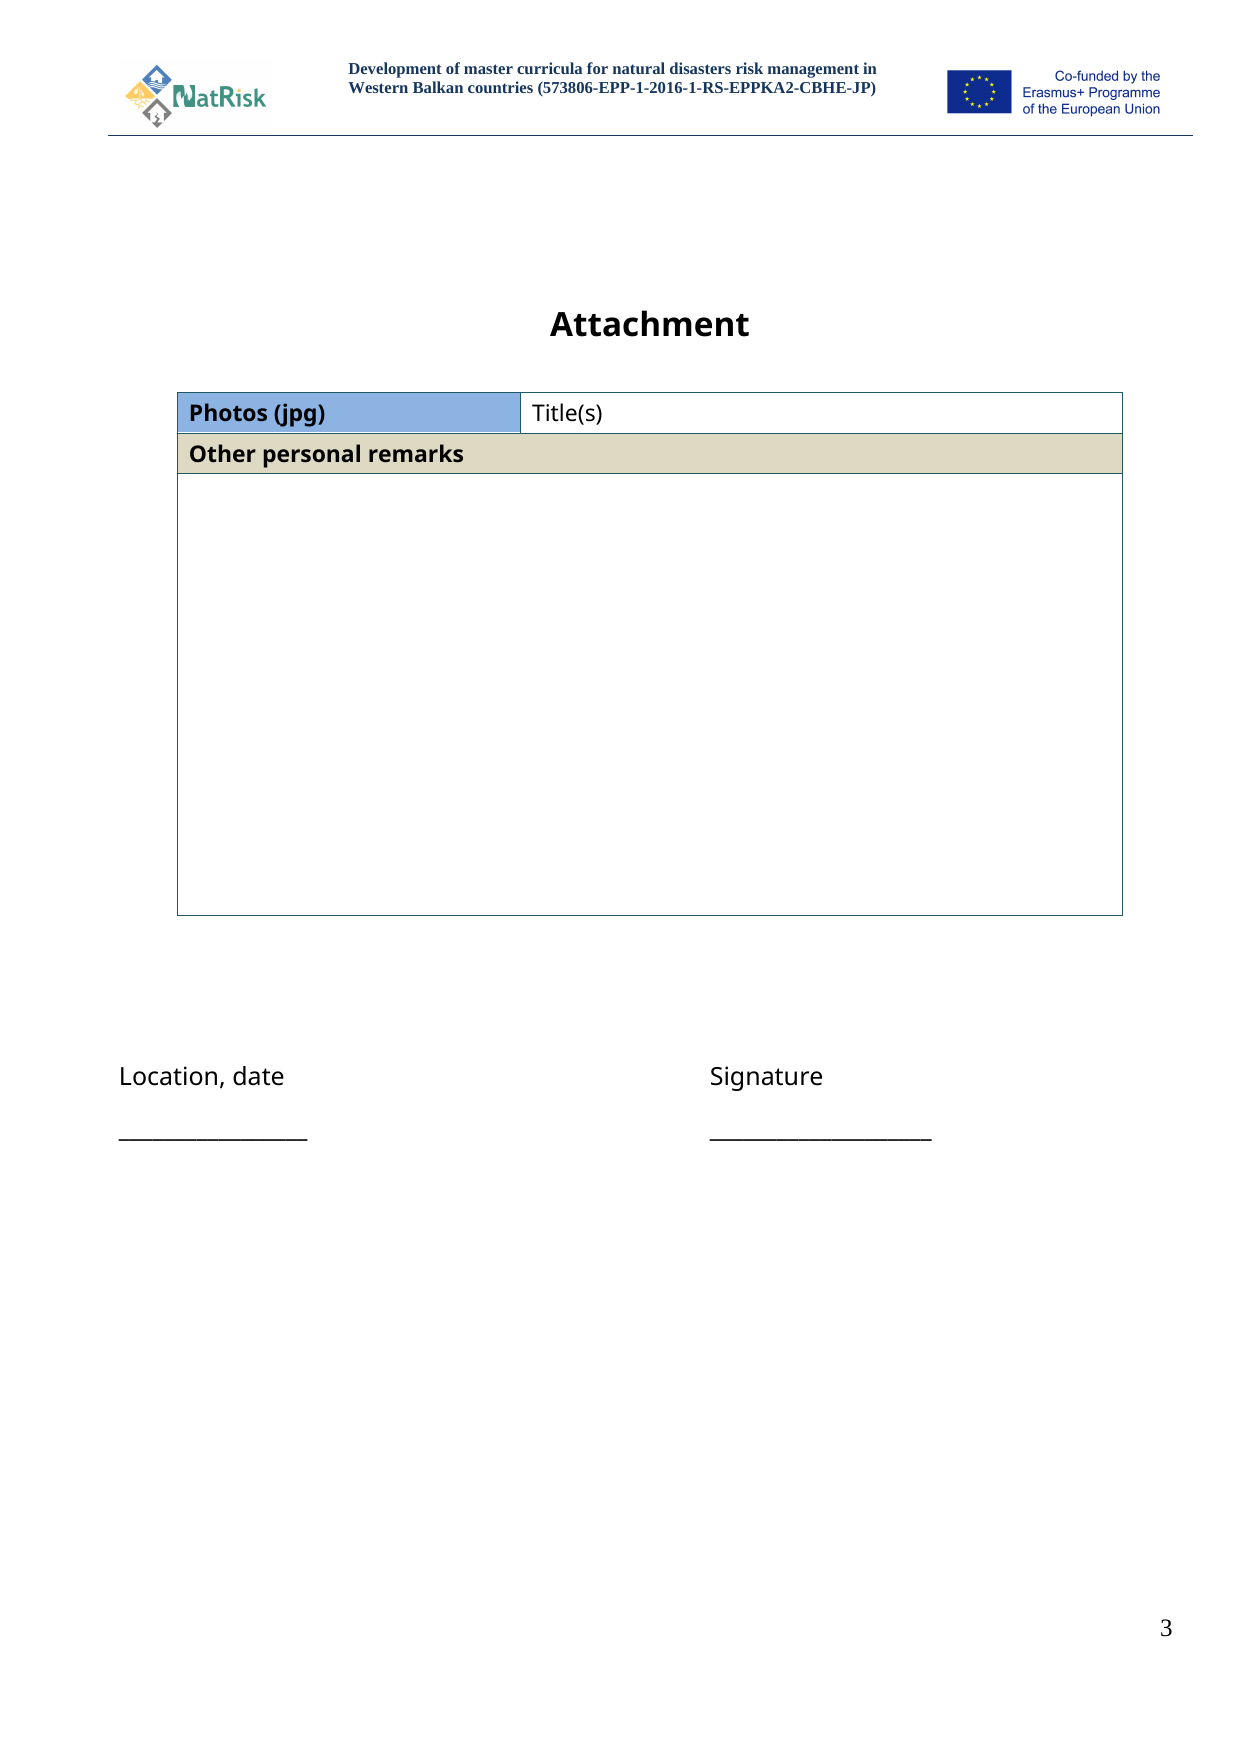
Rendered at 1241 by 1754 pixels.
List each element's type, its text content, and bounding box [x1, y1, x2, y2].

table_cell Other personal remarks [178, 434, 1122, 473]
text Location, date Signature [119, 1059, 1181, 1093]
text Attachment [119, 301, 1181, 346]
table_cell [178, 474, 1122, 915]
table_header Photos (jpg) [178, 393, 520, 432]
table_header Title(s) [521, 393, 1122, 432]
picture [118, 58, 272, 135]
picture [934, 58, 1170, 126]
text _________________ ____________________ [119, 1111, 1181, 1145]
